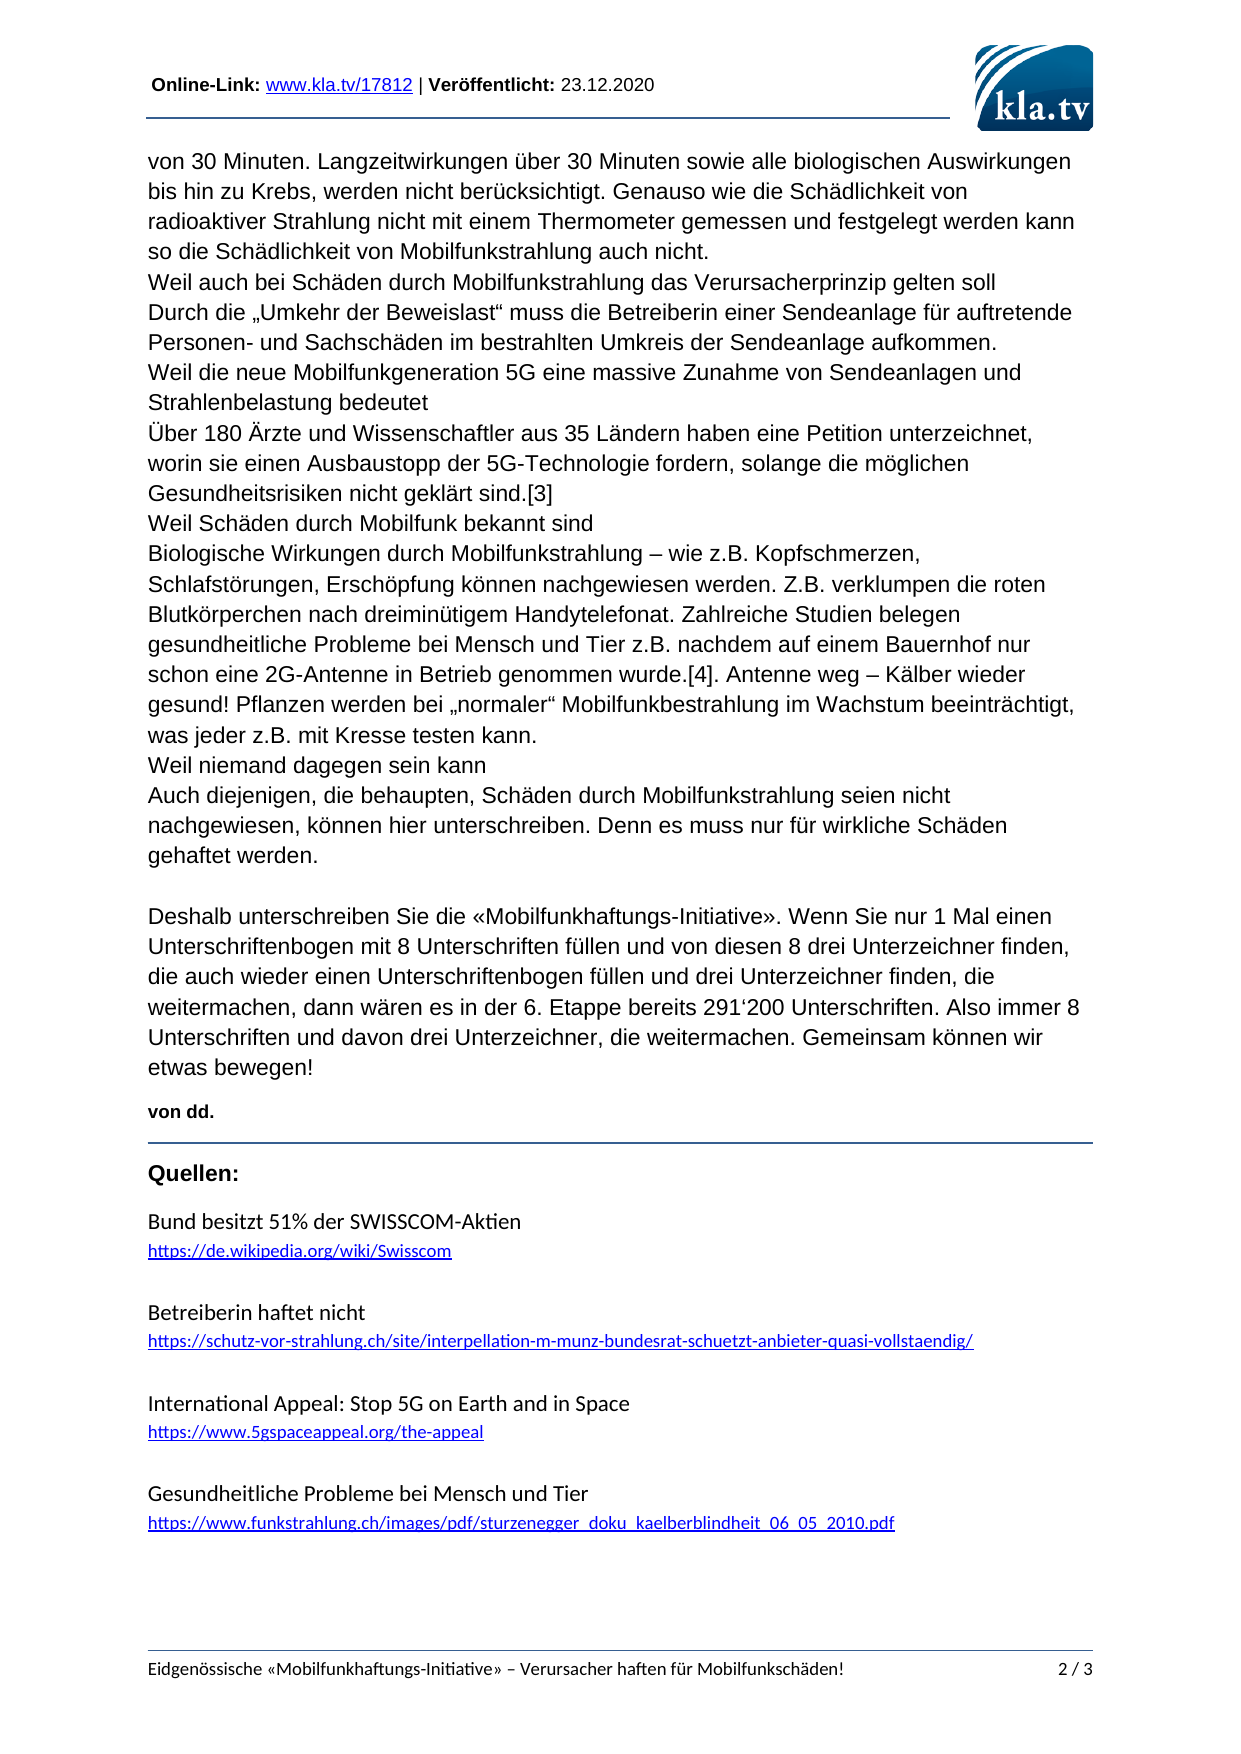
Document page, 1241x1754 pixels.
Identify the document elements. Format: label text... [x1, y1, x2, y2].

text Quellen: [148, 1144, 1093, 1187]
text Bund besitzt 51% der SWISSCOM-Aktien https://de.wikipedia.org/wiki/Swisscom Betreiberin haftet nicht https://schutz-vor-strahlung.ch/site/interpellation-m-munz-bundesrat-schuetzt-anbieter-quasi-vollstaendig/ International Appeal: Stop 5G on Earth and in Space https://www.5gspaceappeal.org/the-appeal Gesundheitliche Probleme bei Mensch und Tier https://www.funkstrahlung.ch/images/pdf/sturzenegger_doku_kaelberblindheit_06_05_2010.pdf [148, 1207, 1093, 1534]
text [148, 148, 1093, 1080]
text von dd. [148, 1101, 1093, 1122]
